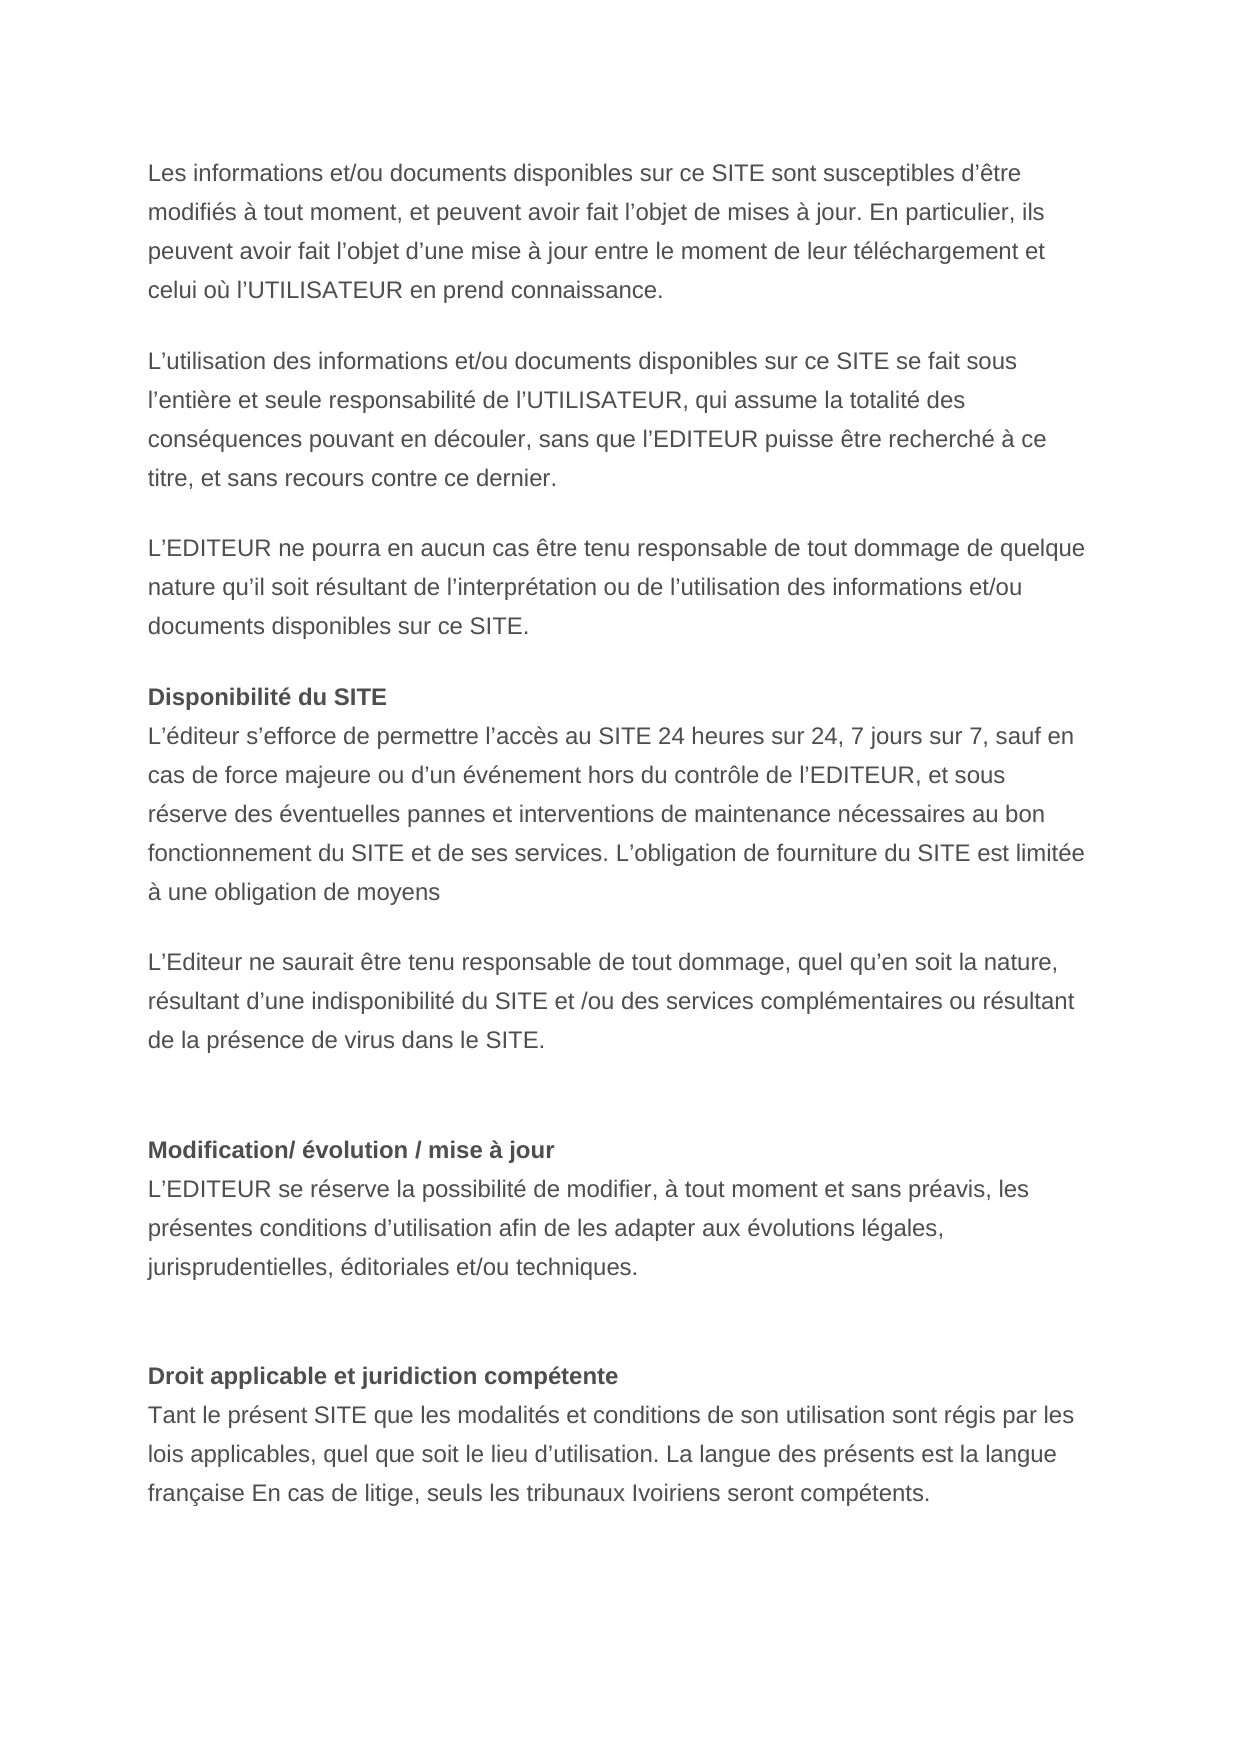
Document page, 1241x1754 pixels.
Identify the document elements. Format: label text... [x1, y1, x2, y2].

text L’utilisation des informations et/ou documents disponibles sur ce SITE se fait sous l’entière et seule responsabilité de l’UTILISATEUR, qui assume la totalité des conséquences pouvant en découler, sans que l’EDITEUR puisse être recherché à ce titre, et sans recours contre ce dernier. [148, 335, 1093, 491]
text L’EDITEUR ne pourra en aucun cas être tenu responsable de tout dommage de quelque nature qu’il soit résultant de l’interprétation ou de l’utilisation des informations et/ou documents disponibles sur ce SITE. [148, 523, 1093, 640]
text L’éditeur s’efforce de permettre l’accès au SITE 24 heures sur 24, 7 jours sur 7, sauf en cas de force majeure ou d’un événement hors du contrôle de l’EDITEUR, et sous réserve des éventuelles pannes et interventions de maintenance nécessaires au bon fonctionnement du SITE et de ses services. L’obligation de fourniture du SITE est limitée à une obligation de moyens [148, 710, 1093, 905]
text Droit applicable et juridiction compétente [148, 1312, 1093, 1390]
text Les informations et/ou documents disponibles sur ce SITE sont susceptibles d’être modifiés à tout moment, et peuvent avoir fait l’objet de mises à jour. En particulier, ils peuvent avoir fait l’objet d’une mise à jour entre le moment de leur téléchargement et celui où l’UTILISATEUR en prend connaissance. [148, 148, 1093, 304]
text L’Editeur ne saurait être tenu responsable de tout dommage, quel qu’en soit la nature, résultant d’une indisponibilité du SITE et /ou des services complémentaires ou résultant de la présence de virus dans le SITE. [148, 937, 1093, 1054]
text Disponibilité du SITE [148, 671, 1093, 710]
text Modification/ évolution / mise à jour [148, 1085, 1093, 1163]
text L’EDITEUR se réserve la possibilité de modifier, à tout moment et sans préavis, les présentes conditions d’utilisation afin de les adapter aux évolutions légales, jurisprudentielles, éditoriales et/ou techniques. [148, 1163, 1093, 1280]
text Tant le présent SITE que les modalités et conditions de son utilisation sont régis par les lois applicables, quel que soit le lieu d’utilisation. La langue des présents est la langue française En cas de litige, seuls les tribunaux Ivoiriens seront compétents. [148, 1390, 1093, 1507]
